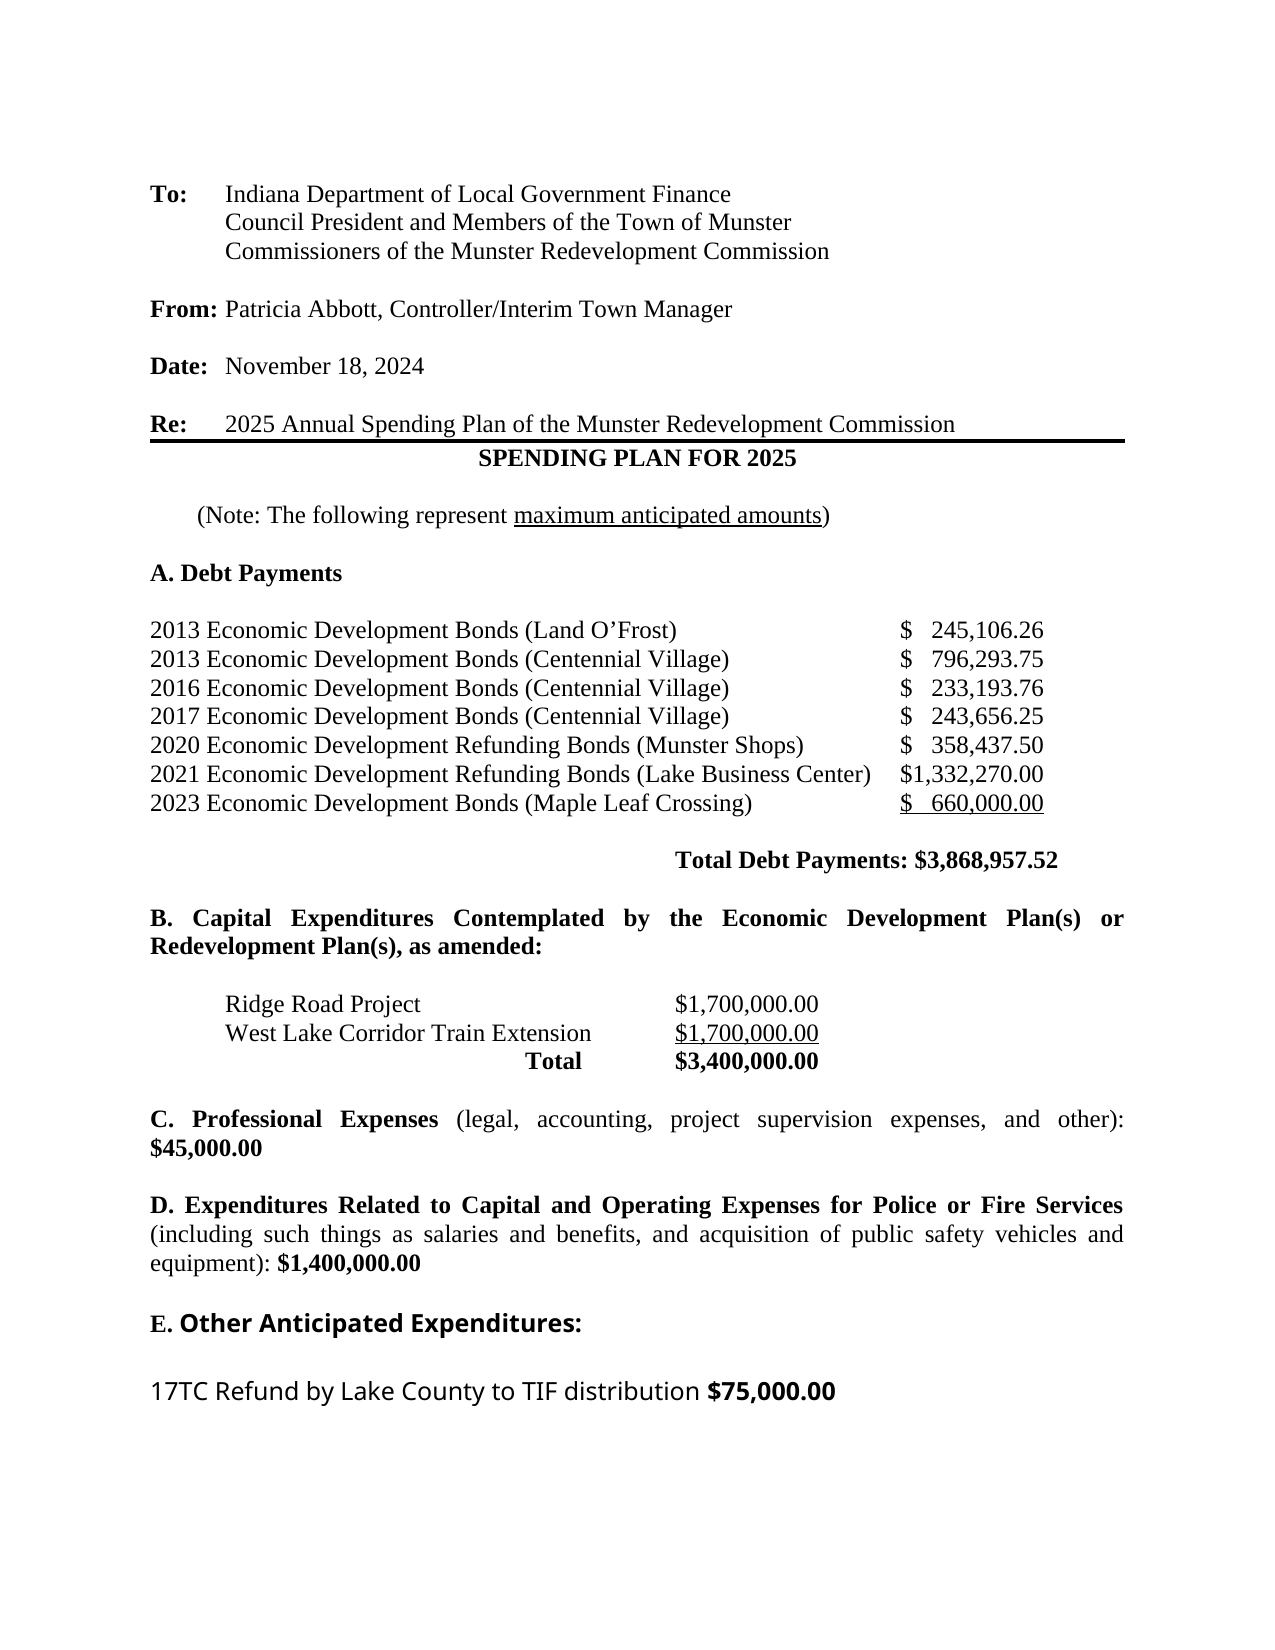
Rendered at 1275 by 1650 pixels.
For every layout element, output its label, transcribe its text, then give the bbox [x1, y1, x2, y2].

text To: Indiana Department of Local Government Finance [150, 179, 1125, 207]
text C. Professional Expenses (legal, accounting, project supervision expenses, and other): $45,000.00 [150, 1104, 1125, 1161]
text A. Debt Payments [150, 558, 1125, 586]
text (Note: The following represent maximum anticipated amounts) [197, 500, 1125, 529]
text 2017 Economic Development Bonds (Centennial Village) $ 243,656.25 [150, 701, 1125, 730]
text D. Expenditures Related to Capital and Operating Expenses for Police or Fire Services (including such things as salaries and benefits, and acquisition of public safety vehicles and equipment): $1,400,000.00 [150, 1190, 1125, 1276]
text From: Patricia Abbott, Controller/Interim Town Manager [150, 294, 1125, 322]
text 2021 Economic Development Refunding Bonds (Lake Business Center) $1,332,270.00 [150, 759, 1125, 788]
text 2016 Economic Development Bonds (Centennial Village) $ 233,193.76 [150, 673, 1125, 701]
text Re: 2025 Annual Spending Plan of the Munster Redevelopment Commission [150, 409, 1125, 439]
text West Lake Corridor Train Extension $1,700,000.00 [150, 1018, 1125, 1046]
text 2013 Economic Development Bonds (Land O’Frost) $ 245,106.26 [150, 615, 1125, 644]
text 2020 Economic Development Refunding Bonds (Munster Shops) $ 358,437.50 [150, 730, 1125, 759]
text Date: November 18, 2024 [150, 351, 1125, 380]
text E. Other Anticipated Expenditures: [150, 1305, 1125, 1339]
text Ridge Road Project $1,700,000.00 [150, 989, 1125, 1018]
text B. Capital Expenditures Contemplated by the Economic Development Plan(s) or Redevelopment Plan(s), as amended: [150, 903, 1125, 960]
text Total $3,400,000.00 [150, 1046, 1125, 1075]
text Council President and Members of the Town of Munster [197, 207, 1125, 236]
text SPENDING PLAN FOR 2025 [150, 443, 1125, 471]
text Total Debt Payments: $3,868,957.52 [600, 845, 1125, 874]
text Commissioners of the Munster Redevelopment Commission [197, 236, 1125, 265]
text 2013 Economic Development Bonds (Centennial Village) $ 796,293.75 [150, 644, 1125, 673]
text 2023 Economic Development Bonds (Maple Leaf Crossing) $ 660,000.00 [150, 788, 1125, 816]
text 17TC Refund by Lake County to TIF distribution $75,000.00 [150, 1373, 1125, 1407]
